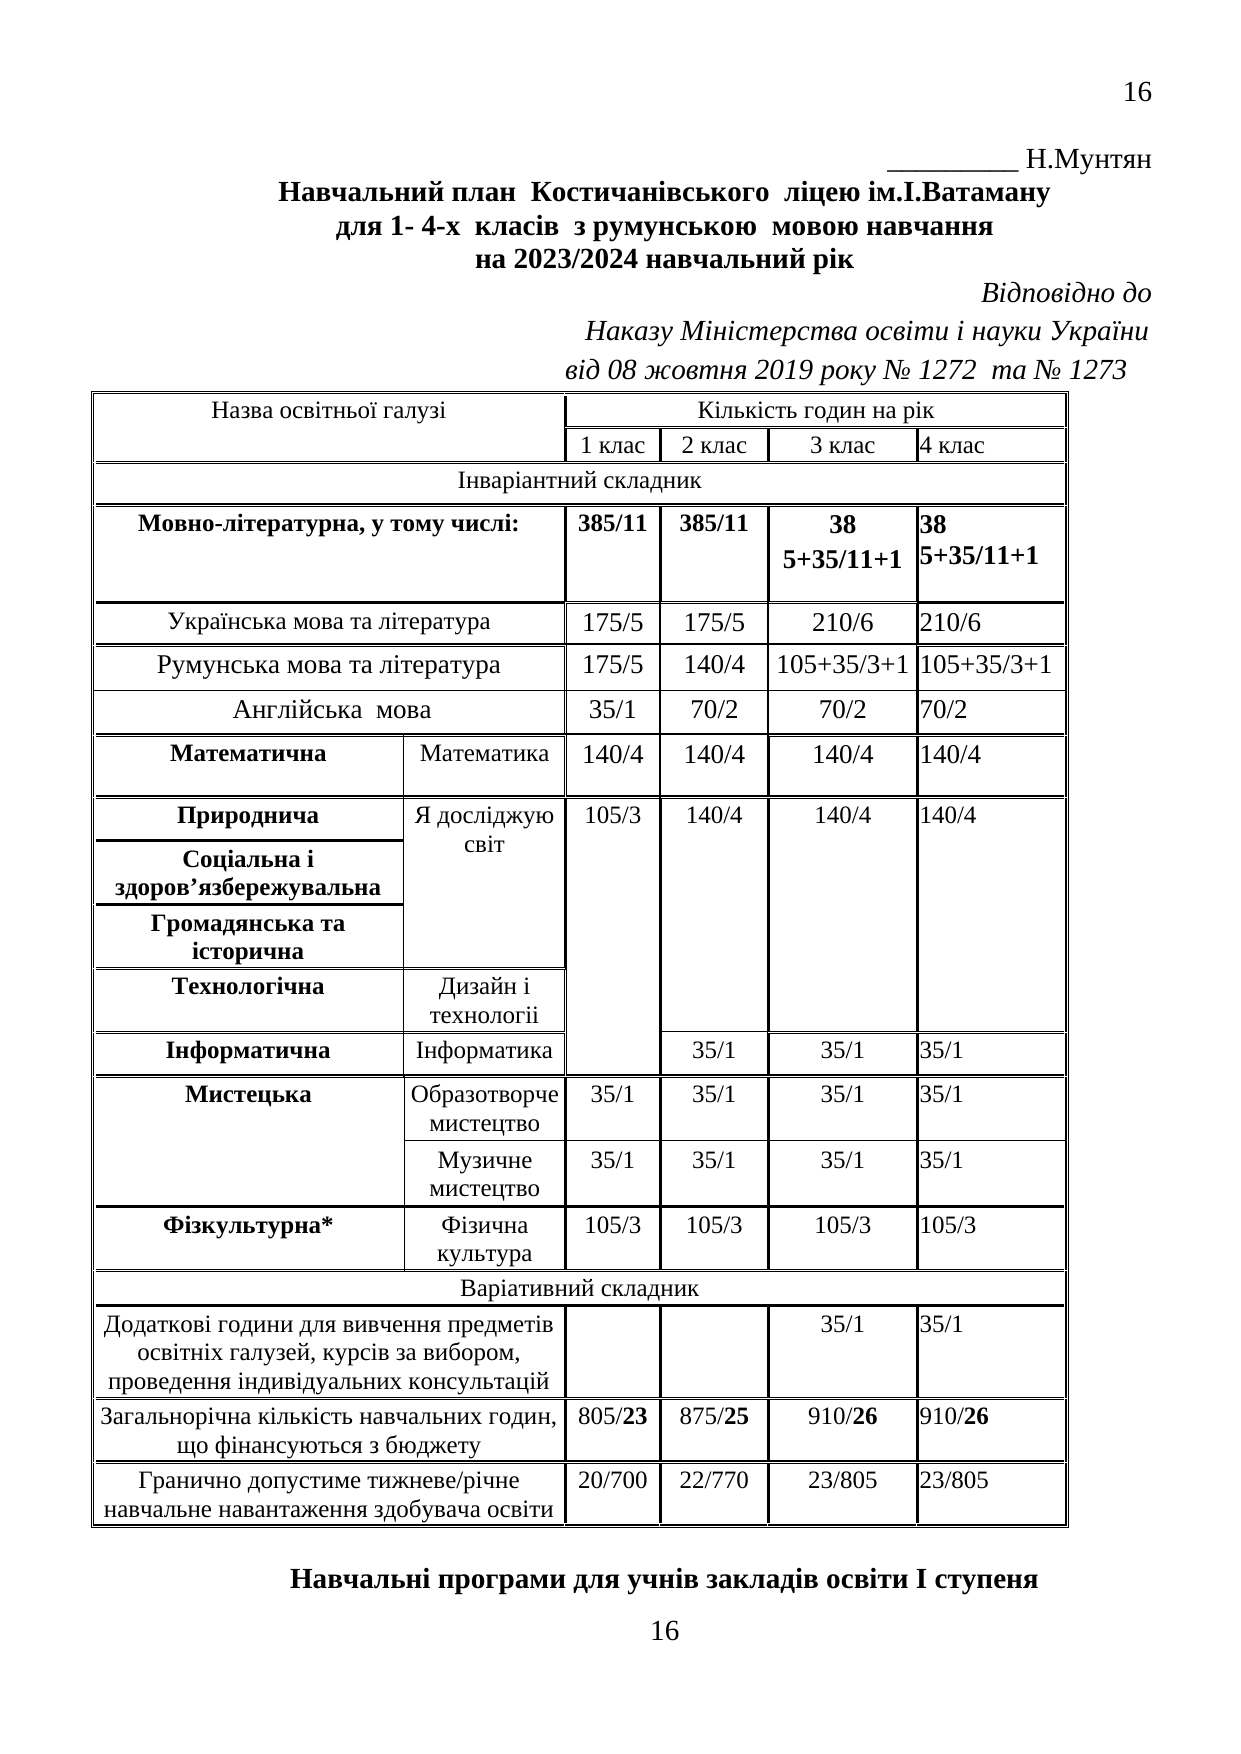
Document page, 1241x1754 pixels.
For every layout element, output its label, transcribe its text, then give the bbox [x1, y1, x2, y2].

table_cell 22/770 [660, 1464, 768, 1524]
table_cell Інваріантний складник [93, 461, 1067, 503]
table_cell 105/3 [567, 799, 659, 1074]
table_cell Мистецька [94, 1074, 404, 1205]
table_cell 35/1 [919, 1304, 1065, 1396]
table_cell Фізкультурна* [94, 1205, 404, 1269]
text від 08 жовтня 2019 року № 1272 та № 1273 [177, 352, 1152, 386]
text _________ Н.Мунтян [269, 141, 1152, 174]
table_cell 35/1 [770, 1078, 916, 1140]
text Наказу Міністерства освіти і науки України [177, 313, 1152, 347]
table_cell 210/6 [769, 604, 916, 643]
table_cell 20/700 [565, 1464, 660, 1524]
table_cell 35/1 [567, 1078, 659, 1140]
table_cell 105+35/3+1 [769, 645, 916, 690]
table_cell 1 клас [567, 429, 659, 461]
table_cell Фізична культура [405, 1208, 564, 1269]
table_cell Інформатична [93, 1031, 403, 1074]
table_cell 70/2 [661, 691, 767, 733]
table_cell 140/4 [770, 799, 916, 1031]
text Відповідно до [177, 275, 1152, 308]
table_cell Громадянська та історична [93, 903, 403, 967]
table_cell Математика [404, 737, 564, 795]
table_cell 35/1 [770, 1034, 916, 1074]
table_cell 35/1 [917, 1031, 1067, 1074]
table_cell 2 клас [662, 429, 767, 461]
table_cell [567, 1307, 659, 1396]
table_cell Румунська мова та література [94, 643, 564, 690]
table_cell 805/23 [567, 1400, 659, 1460]
table_cell Образотворче мистецтво [405, 1078, 564, 1140]
table_cell Математична [94, 733, 403, 795]
table_cell 140/4 [919, 733, 1066, 795]
table_cell Мовно-літературна, у тому числі: [94, 503, 564, 601]
table_cell 910/26 [770, 1400, 916, 1460]
table_cell Загальнорічна кількість навчальних годин, що фінансуються з бюджету [94, 1396, 564, 1460]
table_cell 140/4 [919, 795, 1066, 1031]
table_cell 105/3 [567, 1208, 659, 1269]
table_cell 35/1 [770, 1307, 916, 1396]
table_cell Гранично допустиме тижневе/річне навчальне навантаження здобувача освіти [94, 1460, 565, 1524]
text Навчальні програми для учнів закладів освіти І ступеня [177, 1561, 1152, 1594]
table_cell Англійська мова [94, 691, 564, 733]
table_cell 385+35/11+1 [919, 503, 1066, 601]
table_cell 35/1 [662, 1032, 767, 1074]
table_cell 23/805 [917, 1460, 1066, 1524]
table_cell Інформатика [404, 1034, 564, 1074]
table_cell 4 клас [917, 426, 1067, 461]
table_cell 875/25 [662, 1400, 767, 1460]
table_cell Варіативний складник [93, 1269, 1067, 1304]
table_cell 175/5 [567, 604, 659, 643]
table_cell Українська мова та література [94, 601, 564, 643]
table_header Кількість годин на рік [565, 394, 1065, 426]
table_cell Я досліджую світ [404, 799, 564, 967]
table_cell 175/5 [661, 604, 767, 643]
table_cell 385/11 [567, 507, 659, 601]
text на 2023/2024 навчальний рік [177, 241, 1152, 275]
table_cell 70/2 [769, 691, 916, 733]
table_cell 35/1 [662, 1141, 767, 1205]
table_cell 35/1 [770, 1141, 916, 1205]
table_cell 910/26 [919, 1396, 1066, 1460]
table_cell 385+35/11+1 [770, 507, 916, 601]
table_cell 70/2 [919, 691, 1065, 733]
table_cell 140/4 [567, 735, 659, 795]
table_cell 3 клас [770, 429, 916, 461]
text для 1- 4-х класів з румунською мовою навчання [177, 208, 1152, 241]
table_cell 140/4 [662, 799, 767, 1031]
table_cell 105+35/3+1 [919, 643, 1066, 690]
table_cell 140/4 [661, 645, 767, 690]
table_cell 105/3 [770, 1208, 916, 1269]
text Навчальний план Костичанівського ліцею ім.І.Ватаману [177, 174, 1152, 208]
table_cell Додаткові години для вивчення предметів освітніх галузей, курсів за вибором, проведення індивідуальних консультацій [94, 1304, 564, 1396]
table_cell Музичне мистецтво [405, 1141, 564, 1205]
table_cell 35/1 [919, 1141, 1065, 1205]
table_cell [662, 1307, 767, 1396]
table_cell 35/1 [662, 1078, 767, 1140]
table_cell 210/6 [919, 601, 1065, 643]
table_cell 140/4 [661, 735, 767, 795]
table_cell 35/1 [567, 1141, 659, 1205]
table_cell 35/1 [567, 691, 659, 733]
table_cell Технологічна [93, 967, 403, 1031]
table_cell Соціальна і здоров’язбережувальна [94, 839, 403, 903]
table_cell 105/3 [662, 1208, 767, 1269]
table_cell Дизайн і технологіі [404, 970, 564, 1031]
table_cell 105/3 [919, 1205, 1065, 1269]
table_cell 35/1 [919, 1074, 1066, 1140]
table_cell 175/5 [567, 645, 659, 690]
table_header Назва освітньої галузі [93, 392, 565, 461]
table_cell 23/805 [768, 1464, 917, 1524]
table_cell 385/11 [662, 507, 767, 601]
table_cell Природнича [94, 795, 403, 839]
table_cell 140/4 [770, 737, 916, 795]
